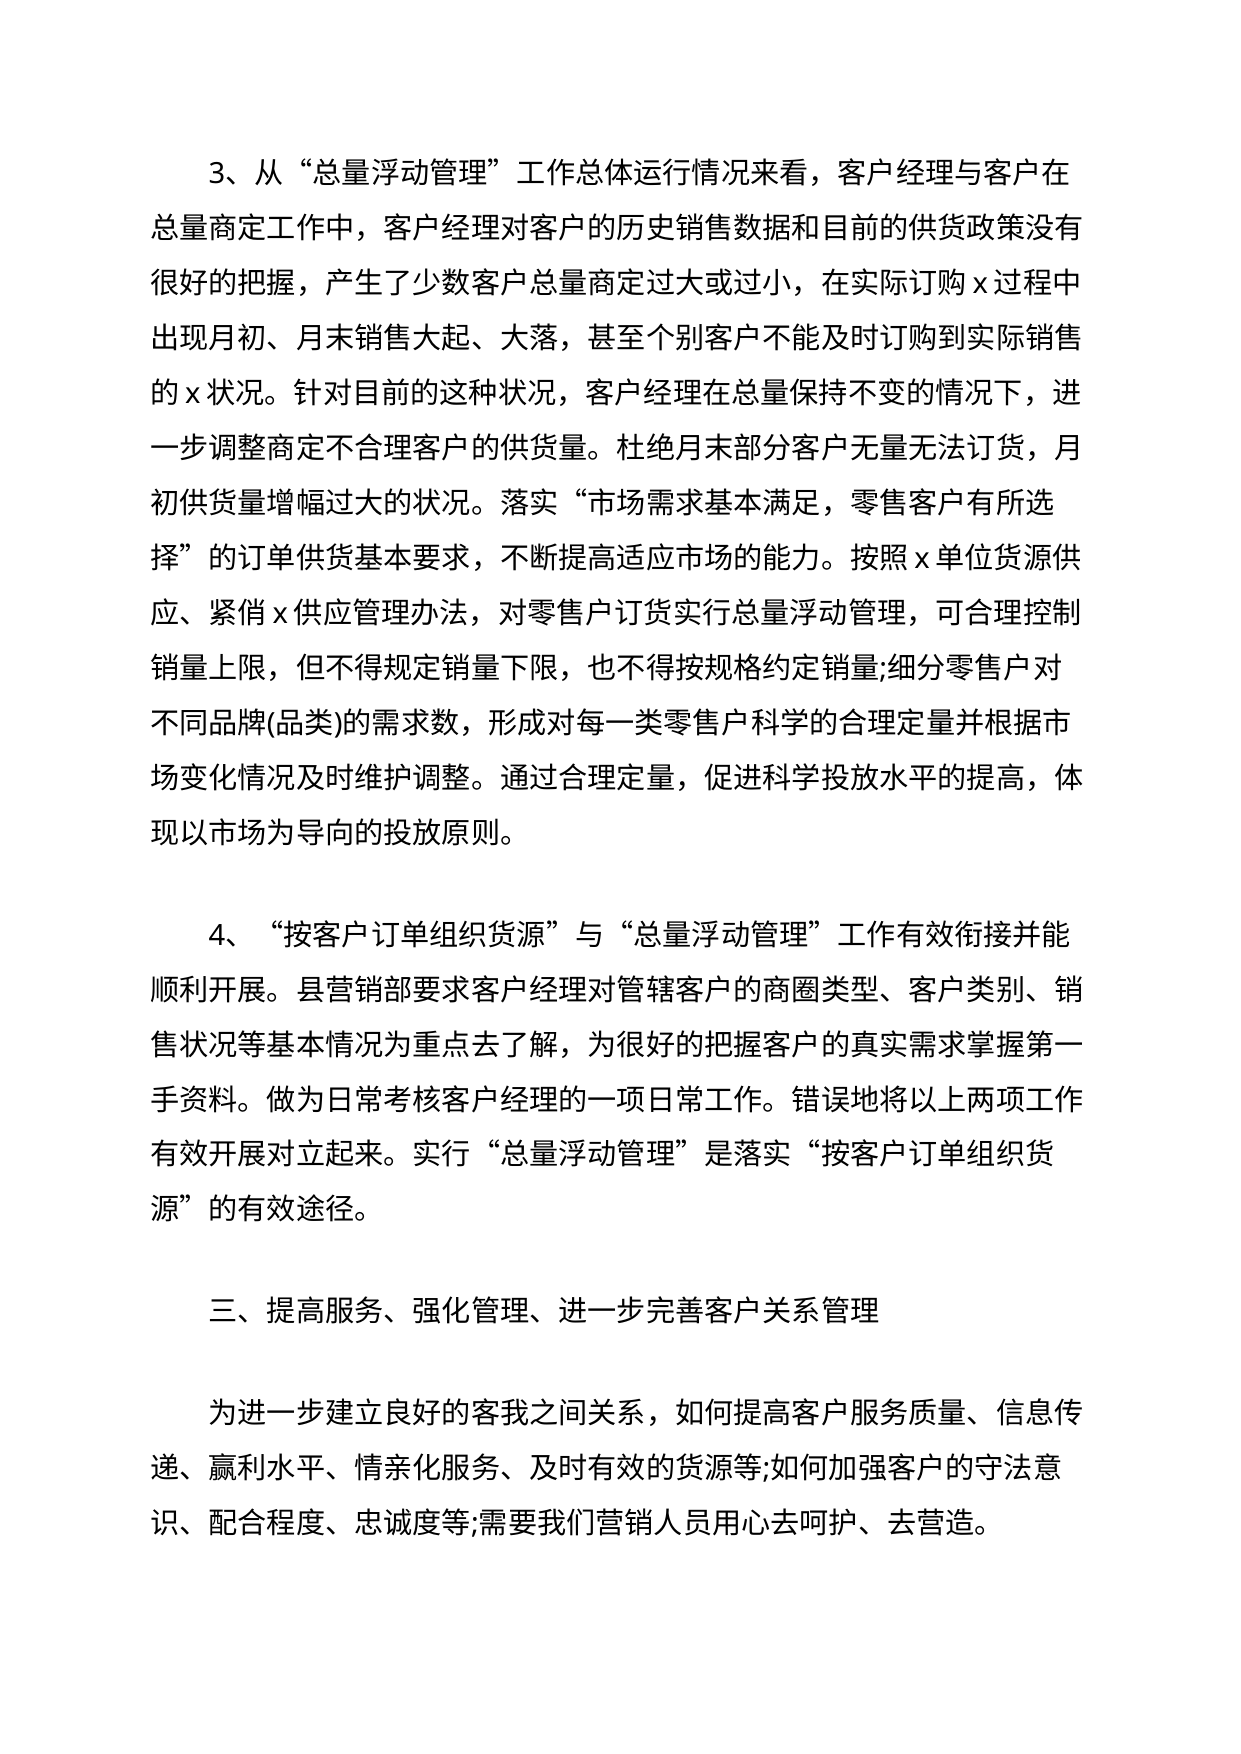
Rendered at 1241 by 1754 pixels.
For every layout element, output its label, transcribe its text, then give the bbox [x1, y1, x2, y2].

text 三、提高服务、强化管理、进一步完善客户关系管理 [150, 1288, 1090, 1330]
text 3、从“总量浮动管理”工作总体运行情况来看，客户经理与客户在总量商定工作中，客户经理对客户的历史销售数据和目前的供货政策没有很好的把握，产生了少数客户总量商定过大或过小，在实际订购x过程中出现月初、月末销售大起、大落，甚至个别客户不能及时订购到实际销售的x状况。针对目前的这种状况，客户经理在总量保持不变的情况下，进一步调整商定不合理客户的供货量。杜绝月末部分客户无量无法订货，月初供货量增幅过大的状况。落实“市场需求基本满足，零售客户有所选择”的订单供货基本要求，不断提高适应市场的能力。按照x单位货源供应、紧俏x供应管理办法，对零售户订货实行总量浮动管理，可合理控制销量上限，但不得规定销量下限，也不得按规格约定销量;细分零售户对不同品牌(品类)的需求数，形成对每一类零售户科学的合理定量并根据市场变化情况及时维护调整。通过合理定量，促进科学投放水平的提高，体现以市场为导向的投放原则。 [150, 150, 1090, 852]
text 为进一步建立良好的客我之间关系，如何提高客户服务质量、信息传递、赢利水平、情亲化服务、及时有效的货源等;如何加强客户的守法意识、配合程度、忠诚度等;需要我们营销人员用心去呵护、去营造。 [150, 1389, 1090, 1542]
text 4、“按客户订单组织货源”与“总量浮动管理”工作有效衔接并能顺利开展。县营销部要求客户经理对管辖客户的商圈类型、客户类别、销售状况等基本情况为重点去了解，为很好的把握客户的真实需求掌握第一手资料。做为日常考核客户经理的一项日常工作。错误地将以上两项工作有效开展对立起来。实行“总量浮动管理”是落实“按客户订单组织货源”的有效途径。 [150, 911, 1090, 1228]
